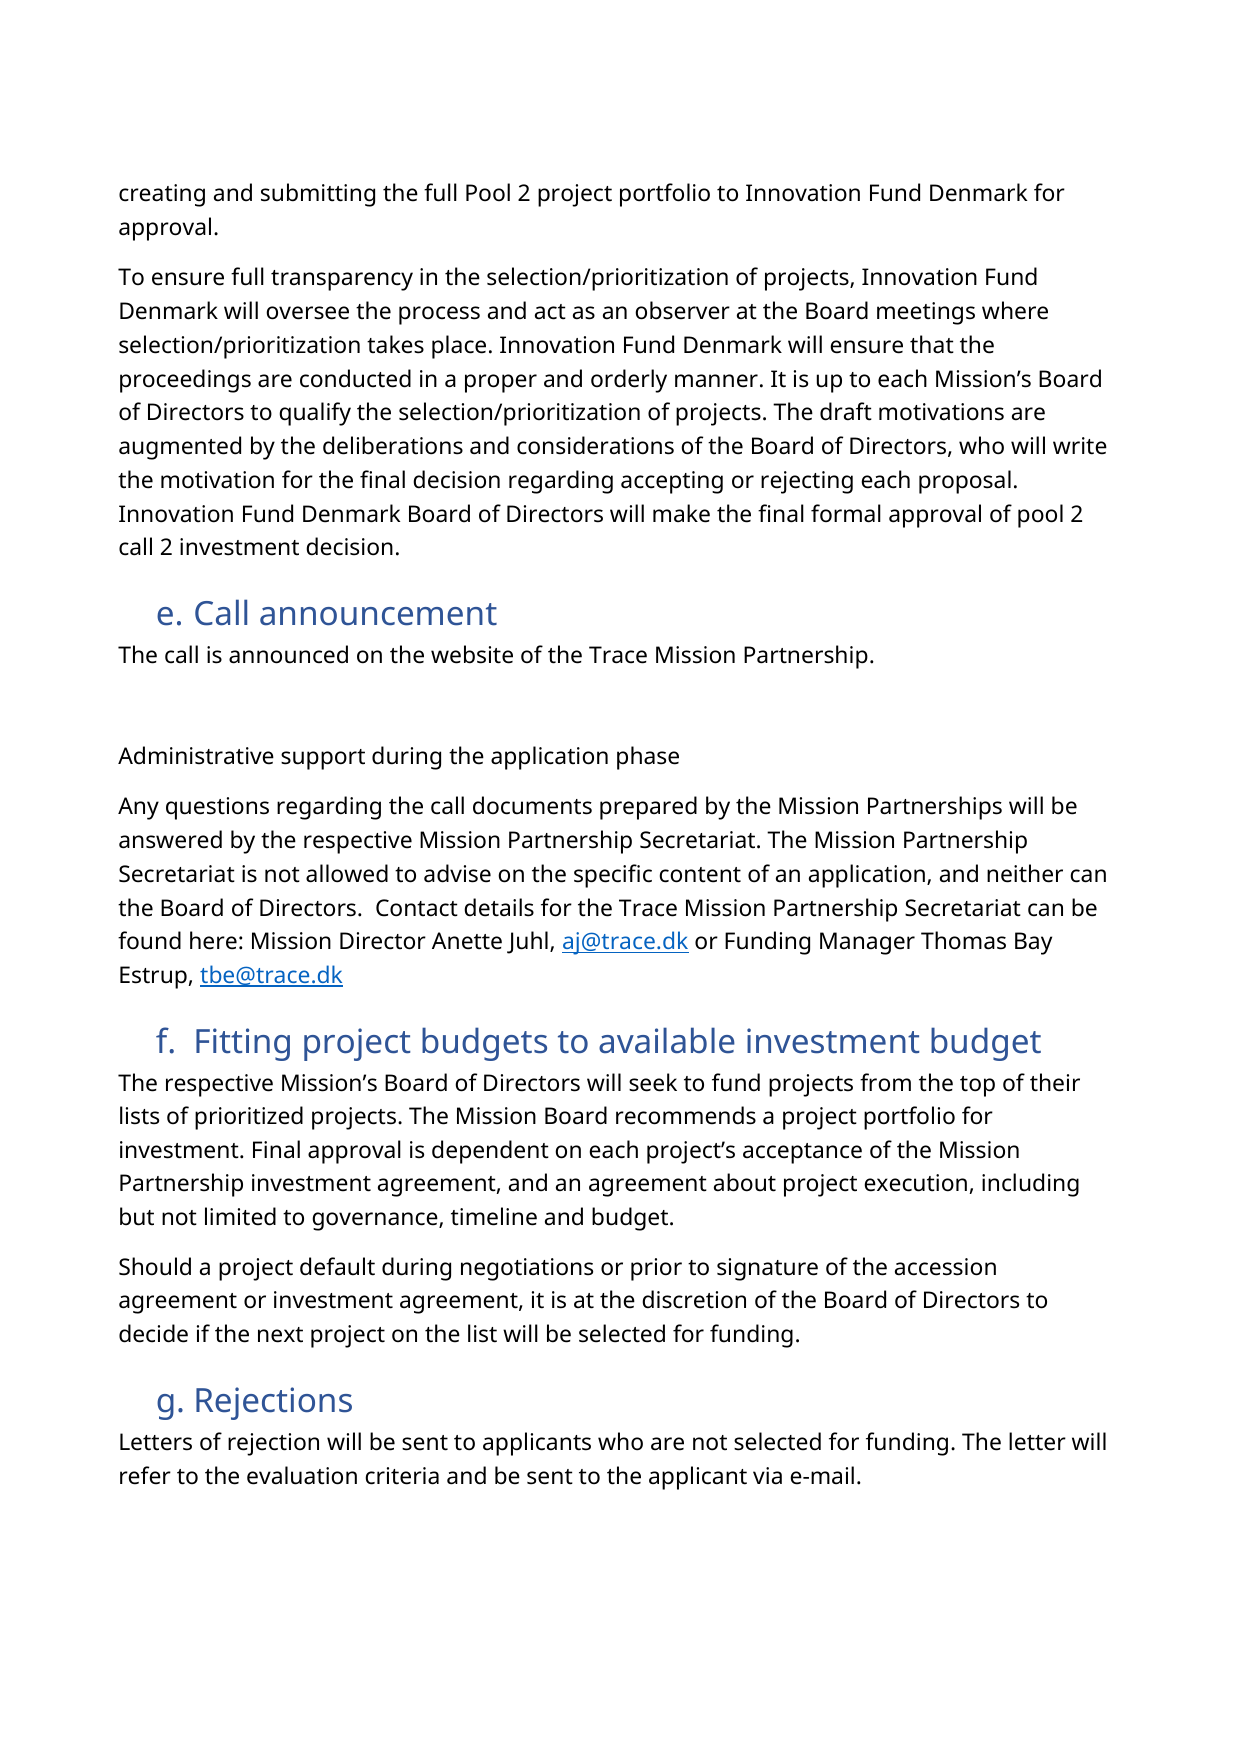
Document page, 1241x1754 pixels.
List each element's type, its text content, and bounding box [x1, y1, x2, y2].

text The respective Mission’s Board of Directors will seek to fund projects from the top of their lists of prioritized projects. The Mission Board recommends a project portfolio for investment. Final approval is dependent on each project’s acceptance of the Mission Partnership investment agreement, and an agreement about project execution, including but not limited to governance, timeline and budget. [118, 1067, 1122, 1232]
text The call is announced on the website of the Trace Mission Partnership. [118, 639, 1122, 670]
text Administrative support during the application phase [118, 740, 1122, 771]
text Letters of rejection will be sent to applicants who are not selected for funding. The letter will refer to the evaluation criteria and be sent to the applicant via e-mail. [118, 1426, 1122, 1491]
text To ensure full transparency in the selection/prioritization of projects, Innovation Fund Denmark will oversee the process and act as an observer at the Board meetings where selection/prioritization takes place. Innovation Fund Denmark will ensure that the proceedings are conducted in a proper and orderly manner. It is up to each Mission’s Board of Directors to qualify the selection/prioritization of projects. The draft motivations are augmented by the deliberations and considerations of the Board of Directors, who will write the motivation for the final decision regarding accepting or rejecting each proposal. Innovation Fund Denmark Board of Directors will make the final formal approval of pool 2 call 2 investment decision. [118, 261, 1122, 563]
subtitle Rejections [156, 1377, 1122, 1422]
text Any questions regarding the call documents prepared by the Mission Partnerships will be answered by the respective Mission Partnership Secretariat. The Mission Partnership Secretariat is not allowed to advise on the specific content of an application, and neither can the Board of Directors. Contact details for the Trace Mission Partnership Secretariat can be found here: Mission Director Anette Juhl, aj@trace.dk or Funding Manager Thomas Bay Estrup, tbe@trace.dk [118, 790, 1122, 990]
subtitle Fitting project budgets to available investment budget [156, 1018, 1122, 1063]
text Should a project default during negotiations or prior to signature of the accession agreement or investment agreement, it is at the discretion of the Board of Directors to decide if the next project on the list will be selected for funding. [118, 1251, 1122, 1349]
subtitle Call announcement [156, 590, 1122, 636]
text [118, 177, 1122, 242]
